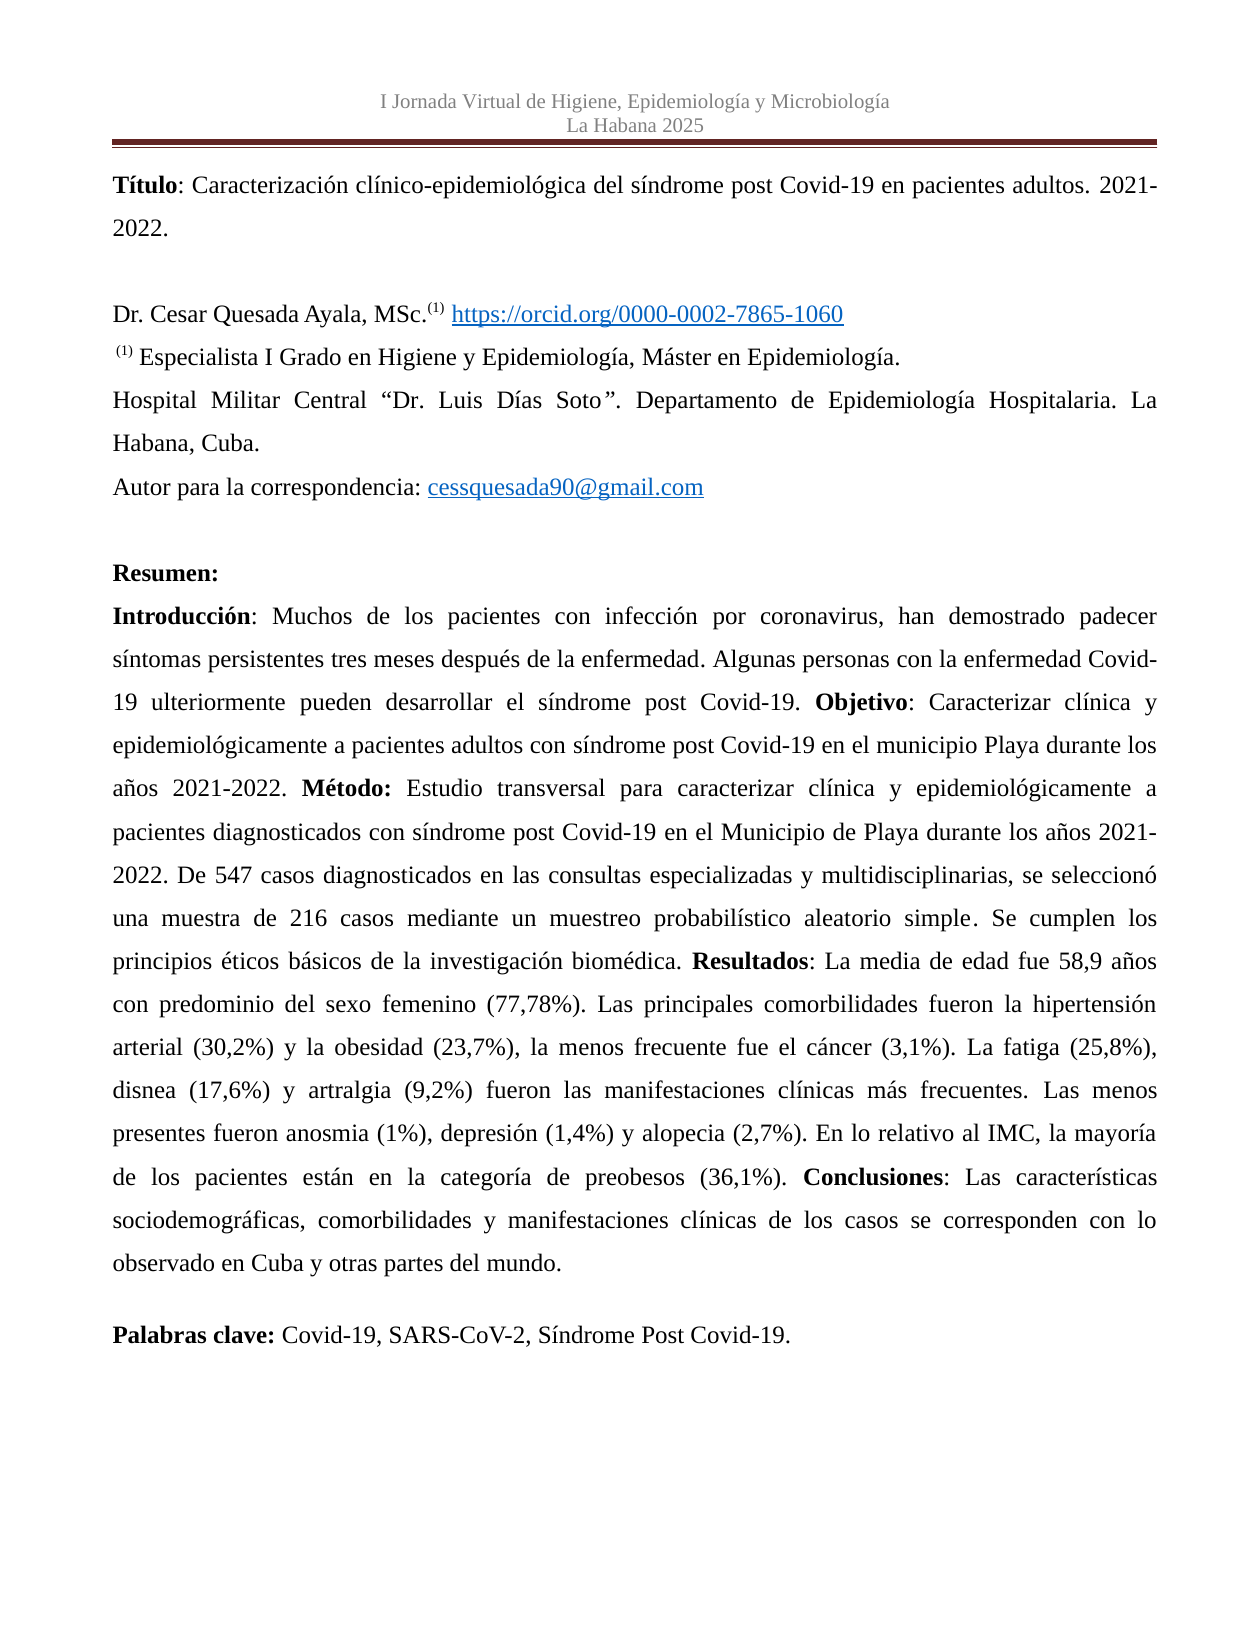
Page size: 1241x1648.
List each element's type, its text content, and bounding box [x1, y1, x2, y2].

text (1) Especialista I Grado en Higiene y Epidemiología, Máster en Epidemiología. [112, 342, 1157, 371]
text Resumen: [112, 558, 1157, 587]
text Palabras clave: Covid-19, SARS-CoV-2, Síndrome Post Covid-19. [112, 1320, 1157, 1349]
text Introducción: Muchos de los pacientes con infección por coronavirus, han demostrado padecer síntomas persistentes tres meses después de la enfermedad. Algunas personas con la enfermedad Covid-19 ulteriormente pueden desarrollar el síndrome post Covid-19. Objetivo: Caracterizar clínica y epidemiológicamente a pacientes adultos con síndrome post Covid-19 en el municipio Playa durante los años 2021-2022. Método: Estudio transversal para caracterizar clínica y epidemiológicamente a pacientes diagnosticados con síndrome post Covid-19 en el Municipio de Playa durante los años 2021-2022. De 547 casos diagnosticados en las consultas especializadas y multidisciplinarias, se seleccionó una muestra de 216 casos mediante un muestreo probabilístico aleatorio simple. Se cumplen los principios éticos básicos de la investigación biomédica. Resultados: La media de edad fue 58,9 años con predominio del sexo femenino (77,78%). Las principales comorbilidades fueron la hipertensión arterial (30,2%) y la obesidad (23,7%), la menos frecuente fue el cáncer (3,1%). La fatiga (25,8%), disnea (17,6%) y artralgia (9,2%) fueron las manifestaciones clínicas más frecuentes. Las menos presentes fueron anosmia (1%), depresión (1,4%) y alopecia (2,7%). En lo relativo al IMC, la mayoría de los pacientes están en la categoría de preobesos (36,1%). Conclusiones: Las características sociodemográficas, comorbilidades y manifestaciones clínicas de los casos se corresponden con lo observado en Cuba y otras partes del mundo. [112, 601, 1157, 1277]
text Dr. Cesar Quesada Ayala, MSc.(1) https://orcid.org/0000-0002-7865-1060 [112, 299, 1157, 328]
text Hospital Militar Central “Dr. Luis Días Soto”. Departamento de Epidemiología Hospitalaria. La Habana, Cuba. [112, 385, 1157, 457]
text Título: Caracterización clínico-epidemiológica del síndrome post Covid-19 en pacientes adultos. 2021-2022. [112, 170, 1157, 242]
text Autor para la correspondencia: cessquesada90@gmail.com [112, 472, 1157, 500]
